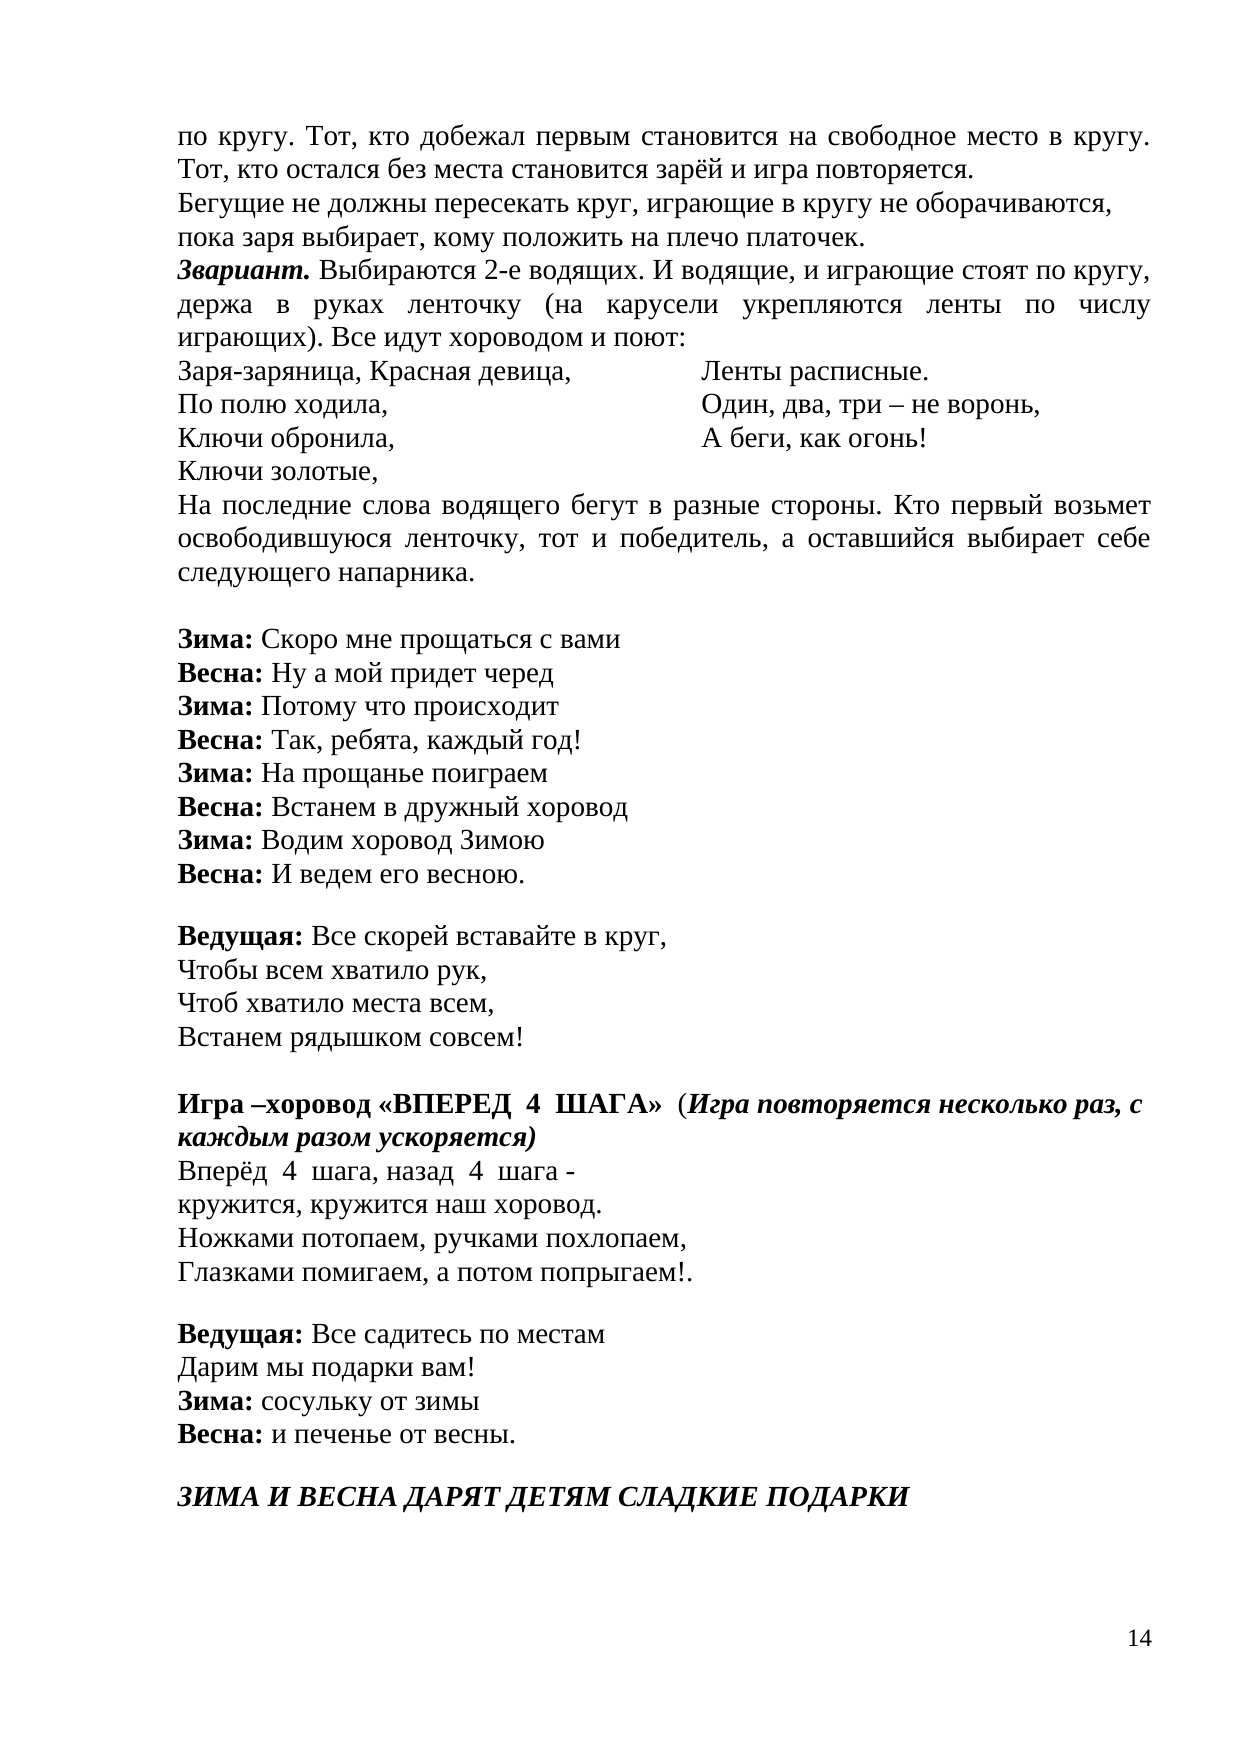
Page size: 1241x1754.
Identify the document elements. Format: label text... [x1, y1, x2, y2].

text Ключи золотые, [177, 453, 627, 487]
text Ведущая: Все садитесь по местам Дарим мы подарки вам! Зима: сосульку от зимы Весна: и печенье от весны. [177, 1316, 1152, 1479]
text На последние слова водящего бегут в разные стороны. Кто первый возьмет освободившуюся ленточку, тот и победитель, а оставшийся выбирает себе следующего напарника. [177, 487, 1152, 588]
text По полю ходила, [177, 386, 627, 420]
text Зима: Скоро мне прощаться с вами Весна: Ну а мой придет черед Зима: Потому что происходит Весна: Так, ребята, каждый год! Зима: На прощанье поиграем Весна: Встанем в дружный хоровод Зима: Водим хоровод Зимою Весна: И ведем его весною. [177, 621, 1152, 918]
text 3вариант. Выбираются 2-е водящих. И водящие, и играющие стоят по кругу, держа в руках ленточку (на карусели укрепляются ленты по числу играющих). Все идут хороводом и поют: [177, 252, 1152, 353]
text Бегущие не должны пересекать круг, играющие в кругу не оборачиваются, пока заря выбирает, кому положить на плечо платочек. [177, 185, 1152, 252]
text Ленты расписные. [701, 353, 1152, 386]
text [177, 118, 1152, 185]
text Ведущая: Все скорей вставайте в круг, Чтобы всем хватило рук, Чтоб хватило места всем, Встанем рядышком совсем! Игра –хоровод «ВПЕРЕД 4 ШАГА» (Игра повторяется несколько раз, с каждым разом ускоряется) Вперёд 4 шага, назад 4 шага - кружится, кружится наш хоровод. Ножками потопаем, ручками похлопаем, Глазками помигаем, а потом попрыгаем!. [177, 918, 1152, 1316]
text Один, два, три – не воронь, [701, 386, 1152, 420]
text Заря-заряница, Красная девица, [177, 353, 627, 386]
text Ключи обронила, [177, 420, 627, 453]
text ЗИМА И ВЕСНА ДАРЯТ ДЕТЯМ СЛАДКИЕ ПОДАРКИ [177, 1479, 1152, 1512]
text А беги, как огонь! [701, 420, 1152, 453]
